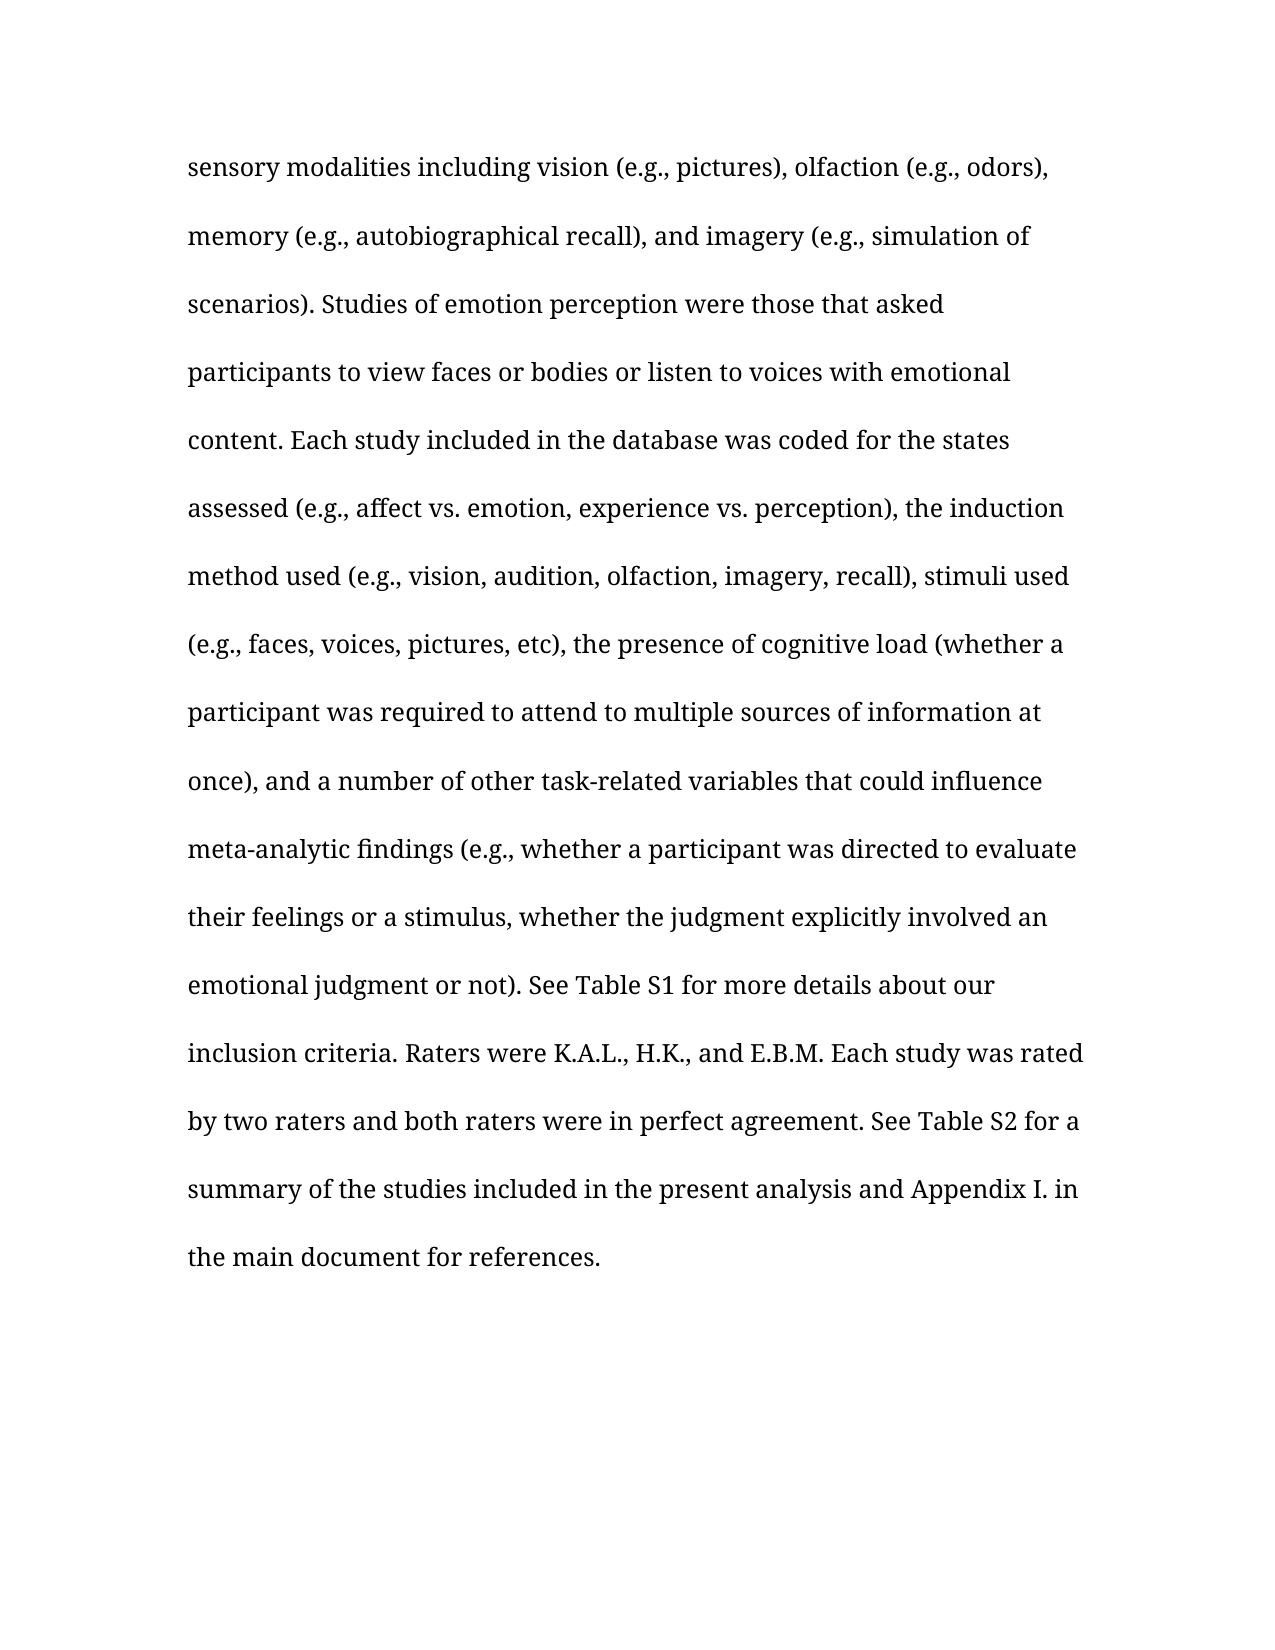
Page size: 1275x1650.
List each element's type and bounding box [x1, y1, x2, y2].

text [187, 150, 1087, 1274]
